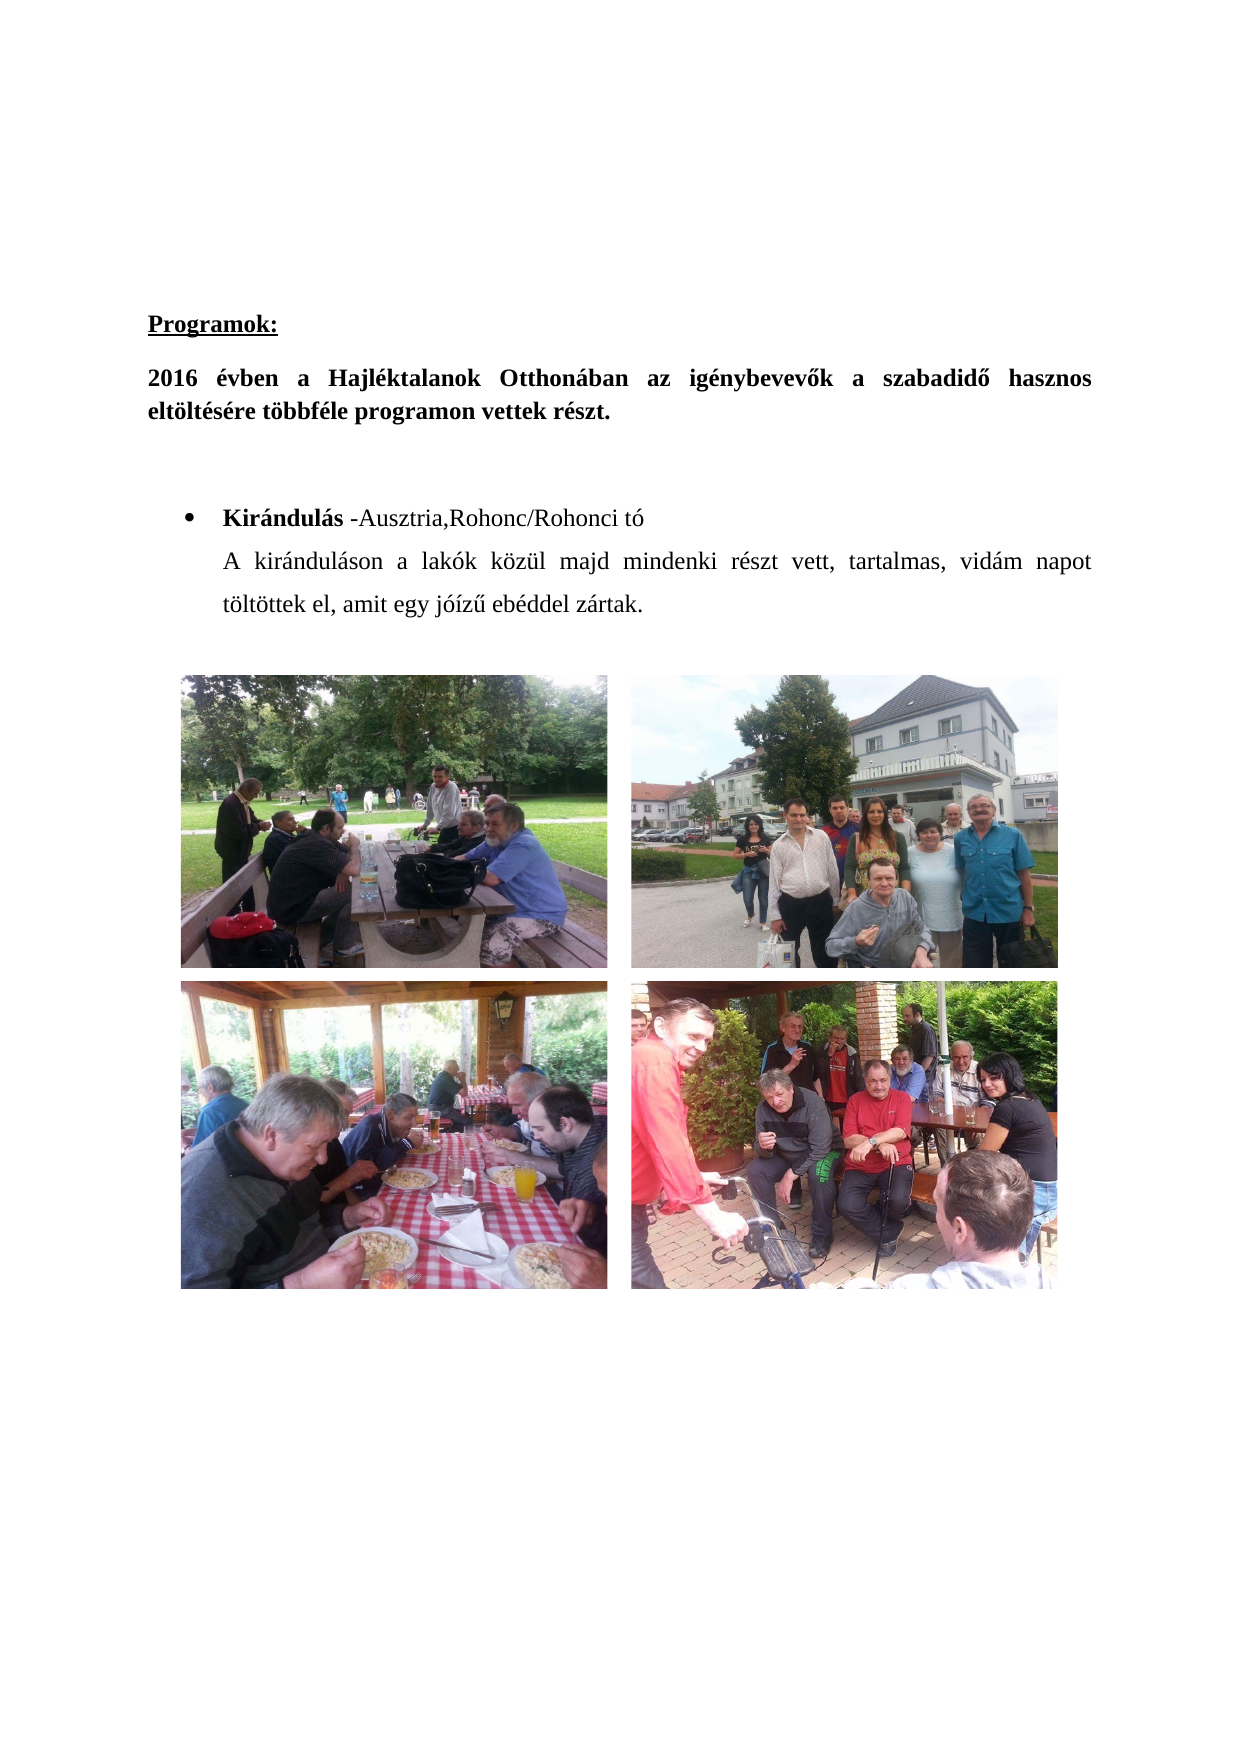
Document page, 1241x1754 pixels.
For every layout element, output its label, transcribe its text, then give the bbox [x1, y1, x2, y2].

table_header [620, 675, 1071, 982]
text Programok: [148, 309, 1093, 338]
picture [180, 981, 608, 1289]
text 2016 évben a Hajléktalanok Otthonában az igénybevevők a szabadidő hasznos eltöltésére többféle programon vettek részt. [148, 363, 1093, 425]
picture [180, 675, 608, 968]
table_header [170, 675, 620, 982]
table_cell [170, 982, 620, 1302]
text Kirándulás -Ausztria,Rohonc/Rohonci tó [185, 503, 1093, 532]
list A kiránduláson a lakók közül majd mindenki részt vett, tartalmas, vidám napot töltöttek el, amit egy jóízű ebéddel zártak. [223, 546, 1093, 618]
picture [631, 981, 1058, 1289]
picture [631, 675, 1058, 968]
table_cell [620, 982, 1071, 1302]
